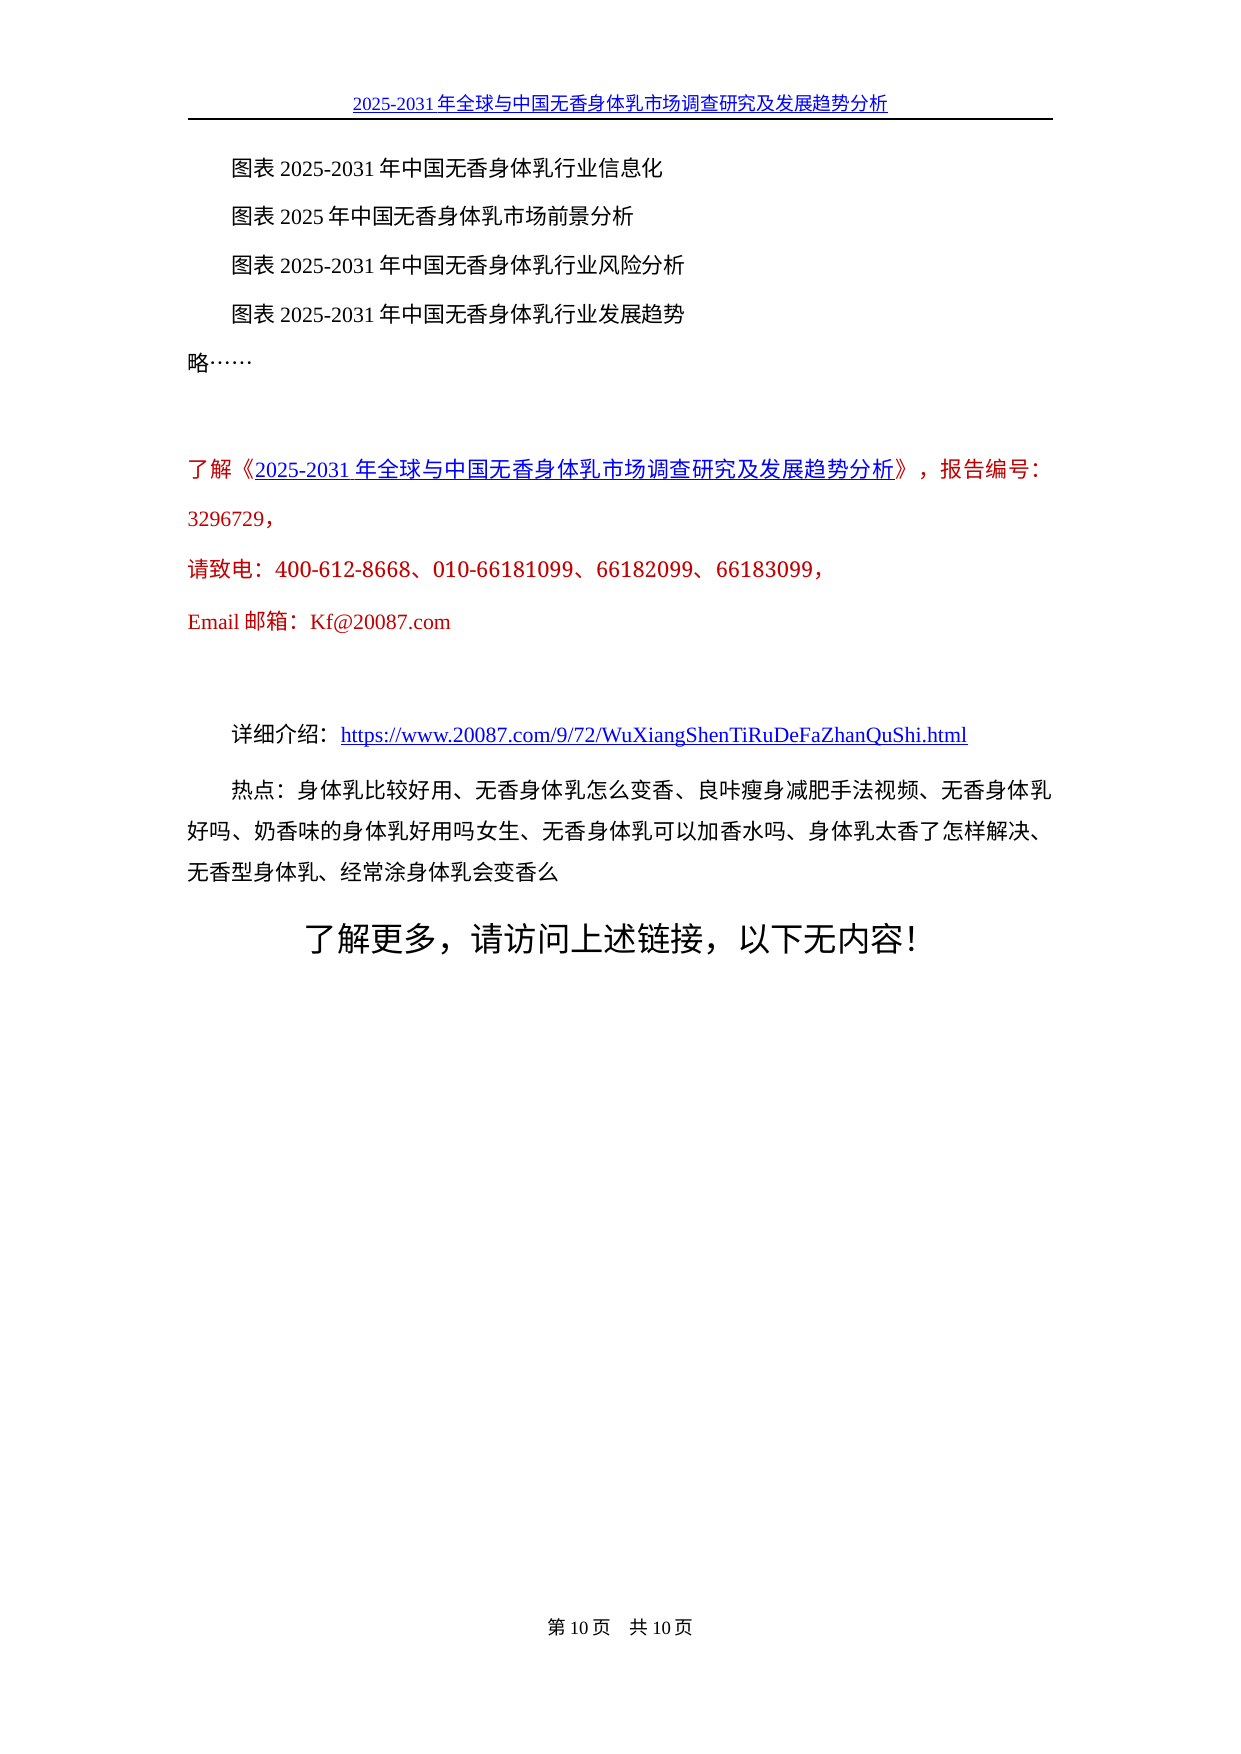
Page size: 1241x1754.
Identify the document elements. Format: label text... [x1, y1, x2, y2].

text Email邮箱：Kf@20087.com [187, 603, 1053, 636]
text 热点：身体乳比较好用、无香身体乳怎么变香、良咔瘦身减肥手法视频、无香身体乳好吗、奶香味的身体乳好用吗女生、无香身体乳可以加香水吗、身体乳太香了怎样解决、无香型身体乳、经常涂身体乳会变香么 [187, 773, 1053, 887]
text 了解《2025-2031年全球与中国无香身体乳市场调查研究及发展趋势分析》，报告编号：3296729， [187, 452, 1053, 533]
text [187, 150, 1053, 378]
text 详细介绍：https://www.20087.com/9/72/WuXiangShenTiRuDeFaZhanQuShi.html [187, 716, 1053, 749]
text 请致电：400-612-8668、010-66181099、66182099、66183099， [187, 552, 1053, 584]
title 了解更多，请访问上述链接，以下无内容！ [187, 904, 1053, 969]
